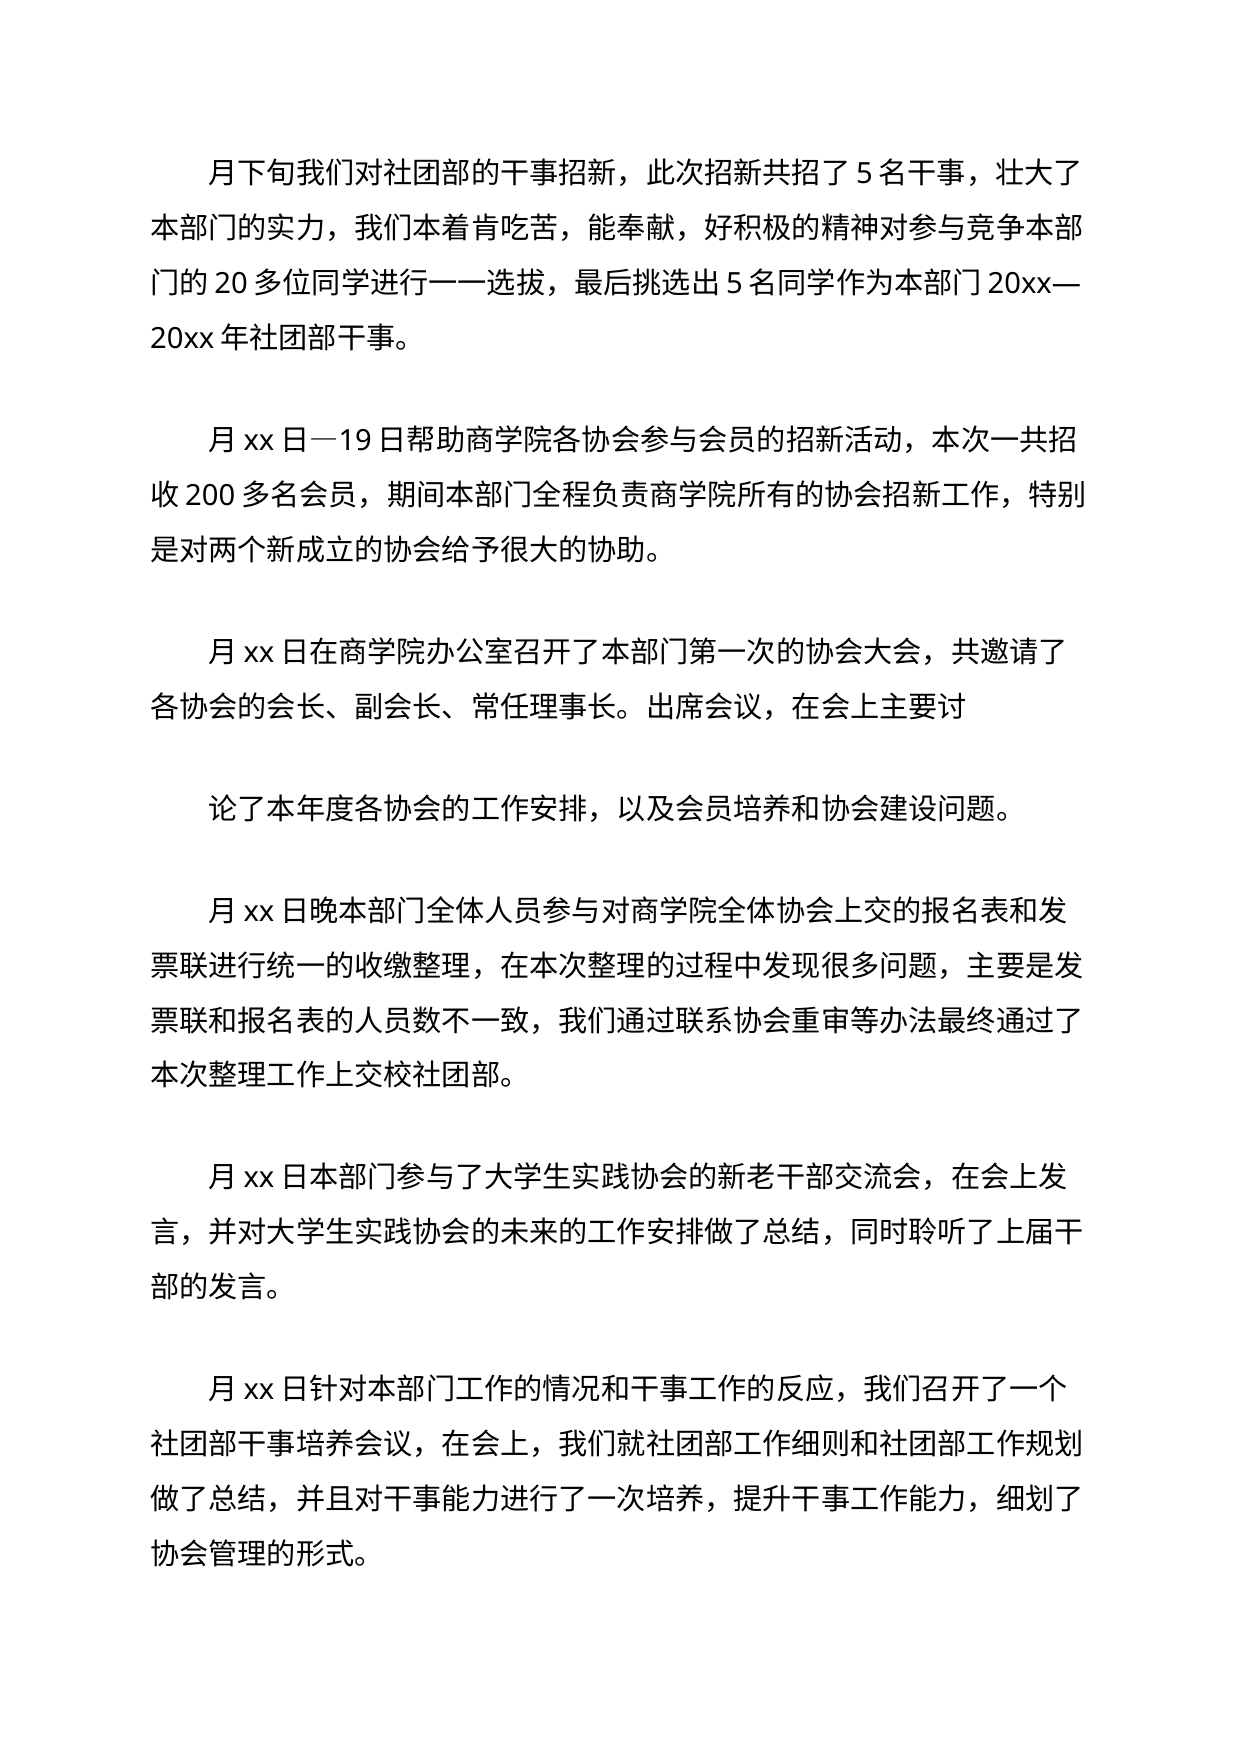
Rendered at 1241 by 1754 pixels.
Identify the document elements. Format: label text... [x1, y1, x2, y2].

text 月xx日针对本部门工作的情况和干事工作的反应，我们召开了一个社团部干事培养会议，在会上，我们就社团部工作细则和社团部工作规划做了总结，并且对干事能力进行了一次培养，提升干事工作能力，细划了协会管理的形式。 [150, 1365, 1090, 1572]
text 月xx日晚本部门全体人员参与对商学院全体协会上交的报名表和发票联进行统一的收缴整理，在本次整理的过程中发现很多问题，主要是发票联和报名表的人员数不一致，我们通过联系协会重审等办法最终通过了本次整理工作上交校社团部。 [150, 887, 1090, 1094]
text 论了本年度各协会的工作安排，以及会员培养和协会建设问题。 [150, 785, 1090, 828]
text 月xx日本部门参与了大学生实践协会的新老干部交流会，在会上发言，并对大学生实践协会的未来的工作安排做了总结，同时聆听了上届干部的发言。 [150, 1154, 1090, 1306]
text 月xx日—19日帮助商学院各协会参与会员的招新活动，本次一共招收200多名会员，期间本部门全程负责商学院所有的协会招新工作，特别是对两个新成立的协会给予很大的协助。 [150, 417, 1090, 569]
text 月下旬我们对社团部的干事招新，此次招新共招了5名干事，壮大了本部门的实力，我们本着肯吃苦，能奉献，好积极的精神对参与竞争本部门的20多位同学进行一一选拔，最后挑选出5名同学作为本部门20xx—20xx年社团部干事。 [150, 150, 1090, 357]
text 月xx日在商学院办公室召开了本部门第一次的协会大会，共邀请了各协会的会长、副会长、常任理事长。出席会议，在会上主要讨 [150, 629, 1090, 726]
